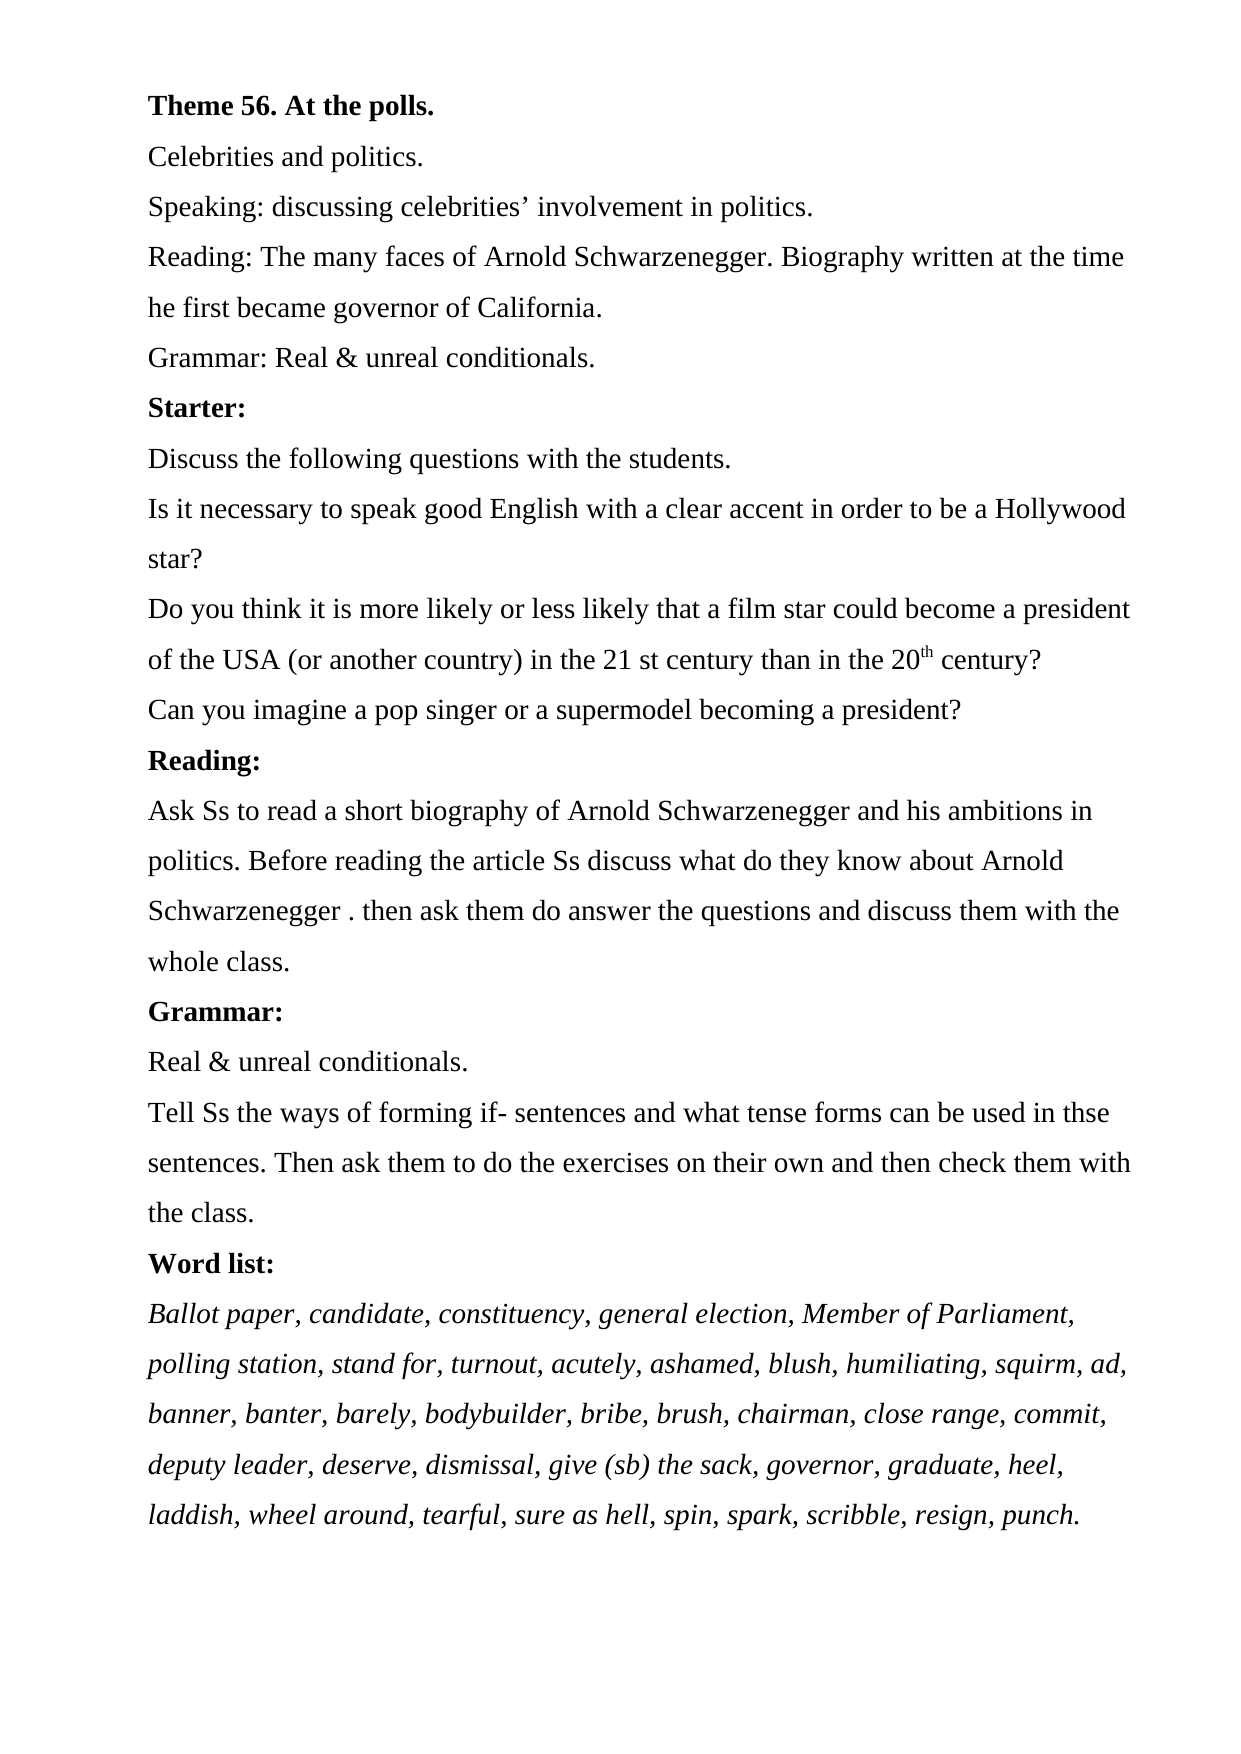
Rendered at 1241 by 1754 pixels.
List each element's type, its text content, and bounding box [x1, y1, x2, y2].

text Ballot paper, candidate, constituency, general election, Member of Parliament, polling station, stand for, turnout, acutely, ashamed, blush, humiliating, squirm, ad, banner, banter, barely, bodybuilder, bribe, brush, chairman, close range, commit, deputy leader, deserve, dismissal, give (sb) the sack, governor, graduate, heel, laddish, wheel around, tearful, sure as hell, spin, spark, scribble, resign, punch. [148, 1296, 1152, 1531]
text Grammar: Real & unreal conditionals. [148, 340, 1152, 374]
text Reading: The many faces of Arnold Schwarzenegger. Biography written at the time he first became governor of California. [148, 239, 1152, 323]
text Word list: [148, 1246, 1152, 1279]
text Can you imagine a pop singer or a supermodel becoming a president? [148, 692, 1152, 726]
text Theme 56. At the polls. [148, 88, 1152, 122]
text Grammar: [148, 994, 1152, 1028]
text Do you think it is more likely or less likely that a film star could become a president of the USA (or another country) in the 21 st century than in the 20th century? [148, 592, 1152, 676]
text Reading: [148, 743, 1152, 776]
text Discuss the following questions with the students. [148, 441, 1152, 474]
text Starter: [148, 390, 1152, 424]
text Real & unreal conditionals. [148, 1044, 1152, 1078]
text Speaking: discussing celebrities’ involvement in politics. [148, 189, 1152, 223]
text Celebrities and politics. [148, 139, 1152, 172]
text Ask Ss to read a short biography of Arnold Schwarzenegger and his ambitions in politics. Before reading the article Ss discuss what do they know about Arnold Schwarzenegger . then ask them do answer the questions and discuss them with the whole class. [148, 793, 1152, 977]
text Tell Ss the ways of forming if- sentences and what tense forms can be used in thse sentences. Then ask them to do the exercises on their own and then check them with the class. [148, 1095, 1152, 1229]
text Is it necessary to speak good English with a clear accent in order to be a Hollywood star? [148, 491, 1152, 575]
